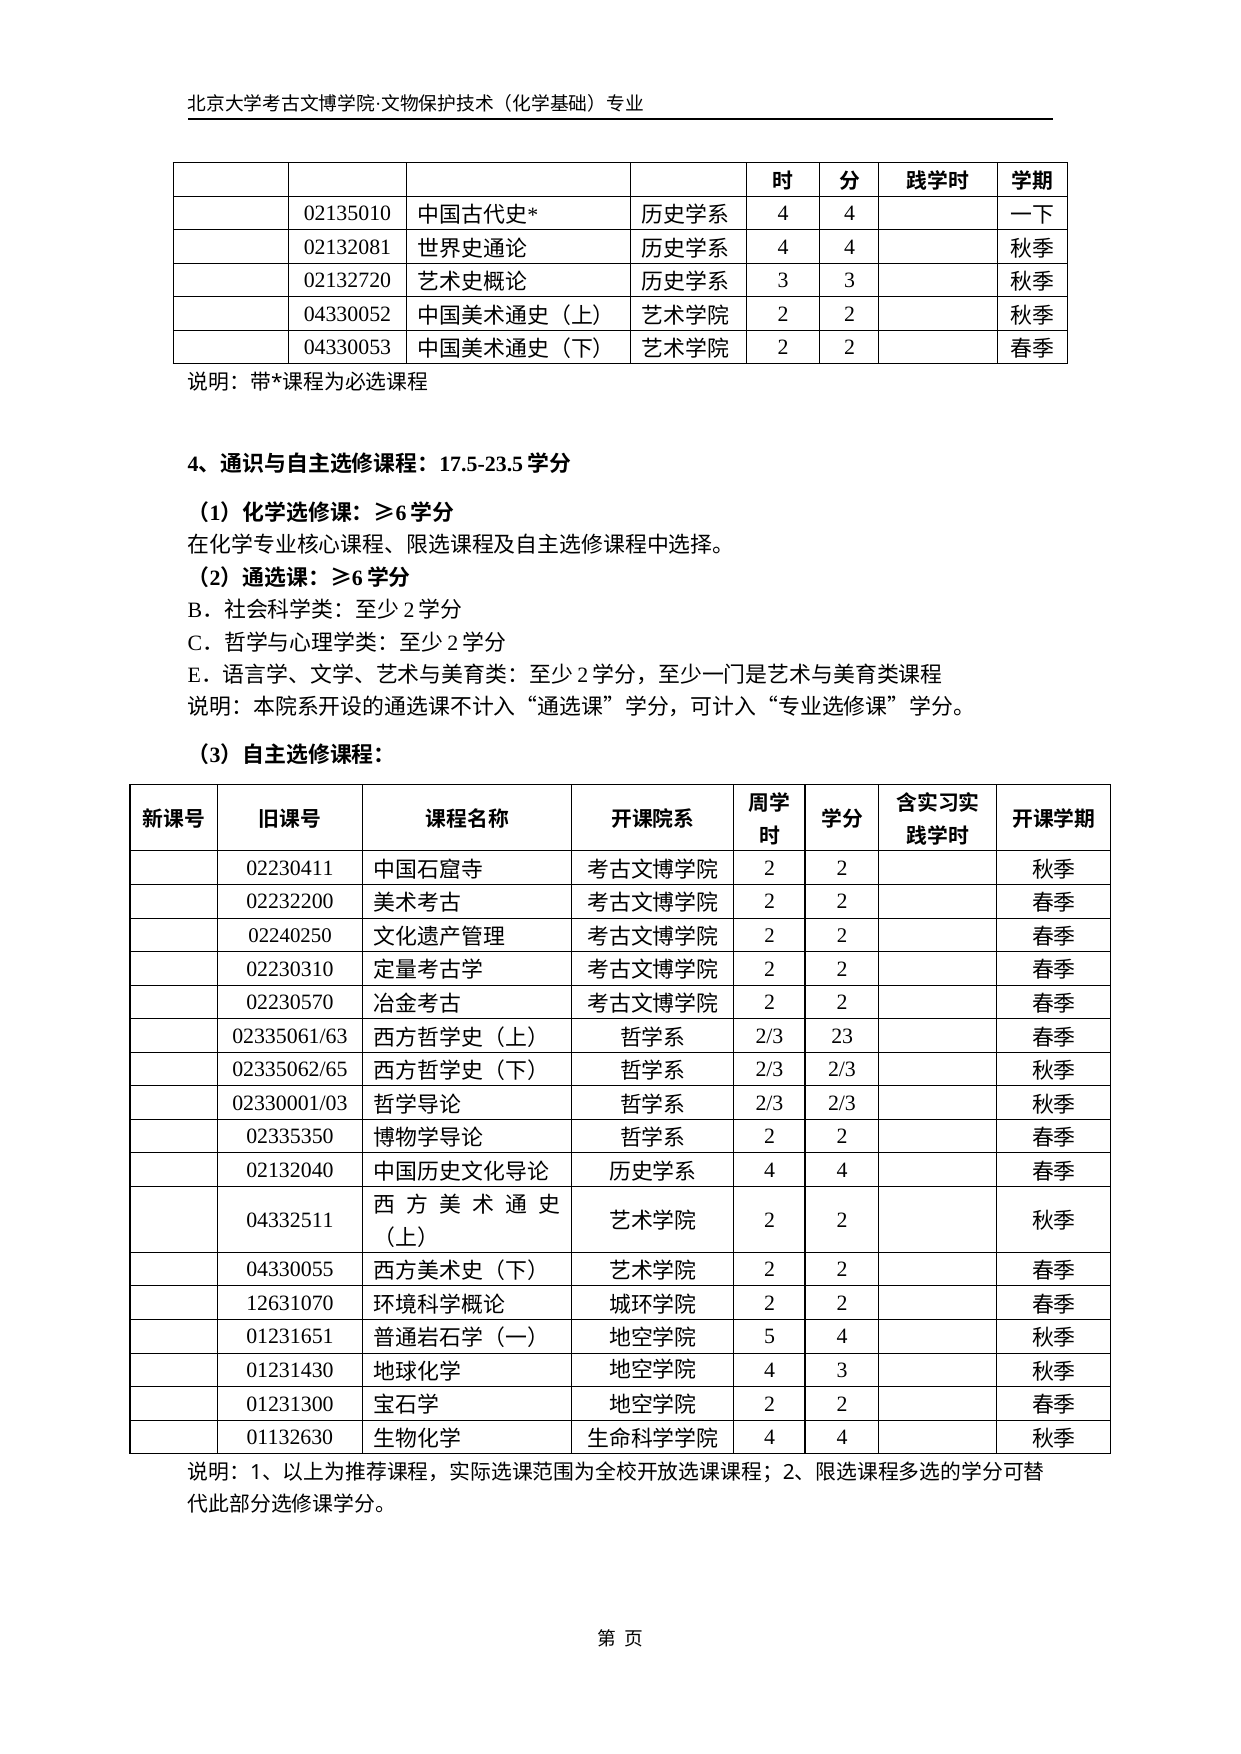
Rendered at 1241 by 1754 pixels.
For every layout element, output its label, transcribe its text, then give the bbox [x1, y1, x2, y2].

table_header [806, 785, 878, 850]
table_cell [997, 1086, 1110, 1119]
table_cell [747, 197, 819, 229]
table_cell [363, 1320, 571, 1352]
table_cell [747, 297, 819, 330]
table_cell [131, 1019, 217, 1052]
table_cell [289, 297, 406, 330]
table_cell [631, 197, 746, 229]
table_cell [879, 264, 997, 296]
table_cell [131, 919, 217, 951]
text E．语言学、文学、艺术与美育类：至少2学分，至少一门是艺术与美育类课程 [187, 657, 1053, 689]
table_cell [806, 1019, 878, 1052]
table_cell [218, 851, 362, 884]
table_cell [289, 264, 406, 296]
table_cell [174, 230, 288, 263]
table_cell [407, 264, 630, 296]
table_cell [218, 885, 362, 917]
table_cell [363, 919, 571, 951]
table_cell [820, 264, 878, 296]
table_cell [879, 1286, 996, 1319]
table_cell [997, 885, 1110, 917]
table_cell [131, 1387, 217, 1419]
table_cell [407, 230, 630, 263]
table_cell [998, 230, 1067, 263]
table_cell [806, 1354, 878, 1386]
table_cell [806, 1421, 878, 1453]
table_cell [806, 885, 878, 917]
text 4、通识与自主选修课程：17.5-23.5学分 [187, 446, 1053, 478]
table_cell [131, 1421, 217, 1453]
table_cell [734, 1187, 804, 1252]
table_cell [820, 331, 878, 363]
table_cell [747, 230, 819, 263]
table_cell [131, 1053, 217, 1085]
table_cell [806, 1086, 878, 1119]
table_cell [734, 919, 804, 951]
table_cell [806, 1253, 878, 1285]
text C．哲学与心理学类：至少2学分 [187, 624, 1053, 657]
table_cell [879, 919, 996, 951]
text 在化学专业核心课程、限选课程及自主选修课程中选择。 [187, 527, 1053, 559]
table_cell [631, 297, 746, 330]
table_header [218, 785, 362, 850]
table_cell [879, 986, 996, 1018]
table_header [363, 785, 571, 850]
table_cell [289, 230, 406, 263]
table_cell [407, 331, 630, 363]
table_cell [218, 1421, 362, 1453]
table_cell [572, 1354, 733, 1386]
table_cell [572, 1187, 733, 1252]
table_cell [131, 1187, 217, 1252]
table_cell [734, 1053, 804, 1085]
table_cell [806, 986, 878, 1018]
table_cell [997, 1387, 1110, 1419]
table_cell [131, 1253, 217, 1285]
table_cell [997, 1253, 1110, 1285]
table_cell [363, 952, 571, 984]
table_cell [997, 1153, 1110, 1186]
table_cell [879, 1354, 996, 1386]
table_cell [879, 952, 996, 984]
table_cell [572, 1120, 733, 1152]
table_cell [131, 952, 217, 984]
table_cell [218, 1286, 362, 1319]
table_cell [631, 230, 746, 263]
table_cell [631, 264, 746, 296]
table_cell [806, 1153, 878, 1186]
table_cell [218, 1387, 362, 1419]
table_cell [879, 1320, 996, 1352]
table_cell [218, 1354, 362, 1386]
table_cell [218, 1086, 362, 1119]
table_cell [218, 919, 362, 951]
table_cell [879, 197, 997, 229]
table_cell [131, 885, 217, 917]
text 说明：本院系开设的通选课不计入“通选课”学分，可计入“专业选修课”学分。 [187, 689, 1053, 721]
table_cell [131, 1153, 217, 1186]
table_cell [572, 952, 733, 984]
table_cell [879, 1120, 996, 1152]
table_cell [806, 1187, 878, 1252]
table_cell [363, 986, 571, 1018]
text B．社会科学类：至少2学分 [187, 592, 1053, 624]
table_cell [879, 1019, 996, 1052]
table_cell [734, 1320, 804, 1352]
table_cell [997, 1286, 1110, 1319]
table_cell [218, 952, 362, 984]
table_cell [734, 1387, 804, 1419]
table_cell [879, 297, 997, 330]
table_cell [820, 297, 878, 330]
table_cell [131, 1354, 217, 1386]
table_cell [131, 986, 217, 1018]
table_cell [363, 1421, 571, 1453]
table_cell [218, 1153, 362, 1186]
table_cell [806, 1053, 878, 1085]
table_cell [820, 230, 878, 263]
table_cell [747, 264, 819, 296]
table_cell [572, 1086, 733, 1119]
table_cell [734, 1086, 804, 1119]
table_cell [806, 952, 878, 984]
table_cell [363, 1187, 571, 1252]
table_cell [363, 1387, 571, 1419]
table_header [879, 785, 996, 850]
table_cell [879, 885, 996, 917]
text 说明：1、以上为推荐课程，实际选课范围为全校开放选课课程；2、限选课程多选的学分可替代此部分选修课学分。 [187, 1454, 1053, 1519]
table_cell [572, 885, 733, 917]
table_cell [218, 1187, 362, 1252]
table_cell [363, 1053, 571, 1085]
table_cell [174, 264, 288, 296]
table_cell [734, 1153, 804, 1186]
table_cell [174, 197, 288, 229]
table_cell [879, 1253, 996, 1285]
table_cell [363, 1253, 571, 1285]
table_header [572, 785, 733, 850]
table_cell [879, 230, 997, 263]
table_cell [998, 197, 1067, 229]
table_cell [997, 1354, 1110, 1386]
text （2）通选课：≥6学分 [187, 559, 1053, 592]
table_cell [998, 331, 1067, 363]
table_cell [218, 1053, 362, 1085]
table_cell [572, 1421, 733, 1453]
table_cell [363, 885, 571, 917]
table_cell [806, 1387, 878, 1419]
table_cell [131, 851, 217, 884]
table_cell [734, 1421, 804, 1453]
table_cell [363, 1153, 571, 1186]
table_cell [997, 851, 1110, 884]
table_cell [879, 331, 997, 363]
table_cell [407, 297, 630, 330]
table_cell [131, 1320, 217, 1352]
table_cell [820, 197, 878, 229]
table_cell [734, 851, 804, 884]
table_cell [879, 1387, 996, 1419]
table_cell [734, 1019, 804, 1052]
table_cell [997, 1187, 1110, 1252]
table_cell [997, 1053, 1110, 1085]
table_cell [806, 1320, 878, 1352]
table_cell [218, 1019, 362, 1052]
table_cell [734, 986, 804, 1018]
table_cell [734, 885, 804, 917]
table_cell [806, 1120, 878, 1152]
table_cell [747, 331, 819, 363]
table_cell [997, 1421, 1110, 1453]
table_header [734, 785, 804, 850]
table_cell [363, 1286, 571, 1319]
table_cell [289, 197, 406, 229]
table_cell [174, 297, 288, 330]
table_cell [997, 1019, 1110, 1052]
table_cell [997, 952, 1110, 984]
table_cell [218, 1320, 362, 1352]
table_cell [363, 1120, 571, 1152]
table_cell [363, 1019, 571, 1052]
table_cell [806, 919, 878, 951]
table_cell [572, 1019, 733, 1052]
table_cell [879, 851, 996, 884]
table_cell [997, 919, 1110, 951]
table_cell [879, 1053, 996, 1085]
text 说明：带*课程为必选课程 [187, 364, 1053, 397]
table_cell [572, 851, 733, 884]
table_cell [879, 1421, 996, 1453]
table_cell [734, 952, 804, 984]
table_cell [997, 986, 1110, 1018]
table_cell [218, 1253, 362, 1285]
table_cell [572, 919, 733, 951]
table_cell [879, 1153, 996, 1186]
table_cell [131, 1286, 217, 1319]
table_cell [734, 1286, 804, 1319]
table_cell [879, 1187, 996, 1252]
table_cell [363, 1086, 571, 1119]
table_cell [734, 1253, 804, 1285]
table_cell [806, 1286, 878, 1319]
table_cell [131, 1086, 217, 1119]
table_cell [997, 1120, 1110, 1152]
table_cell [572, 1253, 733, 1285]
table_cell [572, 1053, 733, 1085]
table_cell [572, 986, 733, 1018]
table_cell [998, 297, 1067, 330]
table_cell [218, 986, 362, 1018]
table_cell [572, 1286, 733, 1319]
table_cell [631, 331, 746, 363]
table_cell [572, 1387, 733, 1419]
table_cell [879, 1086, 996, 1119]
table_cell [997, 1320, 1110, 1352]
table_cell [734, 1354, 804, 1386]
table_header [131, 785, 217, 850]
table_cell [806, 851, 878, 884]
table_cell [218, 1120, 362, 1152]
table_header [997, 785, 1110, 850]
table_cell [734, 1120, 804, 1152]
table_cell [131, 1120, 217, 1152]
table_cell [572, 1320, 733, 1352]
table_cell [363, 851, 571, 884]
text （1）化学选修课：≥6学分 [187, 494, 1053, 527]
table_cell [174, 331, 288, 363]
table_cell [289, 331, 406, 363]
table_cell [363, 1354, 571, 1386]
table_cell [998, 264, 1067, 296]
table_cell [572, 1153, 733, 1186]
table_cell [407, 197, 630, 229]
text （3）自主选修课程： [187, 737, 1053, 768]
